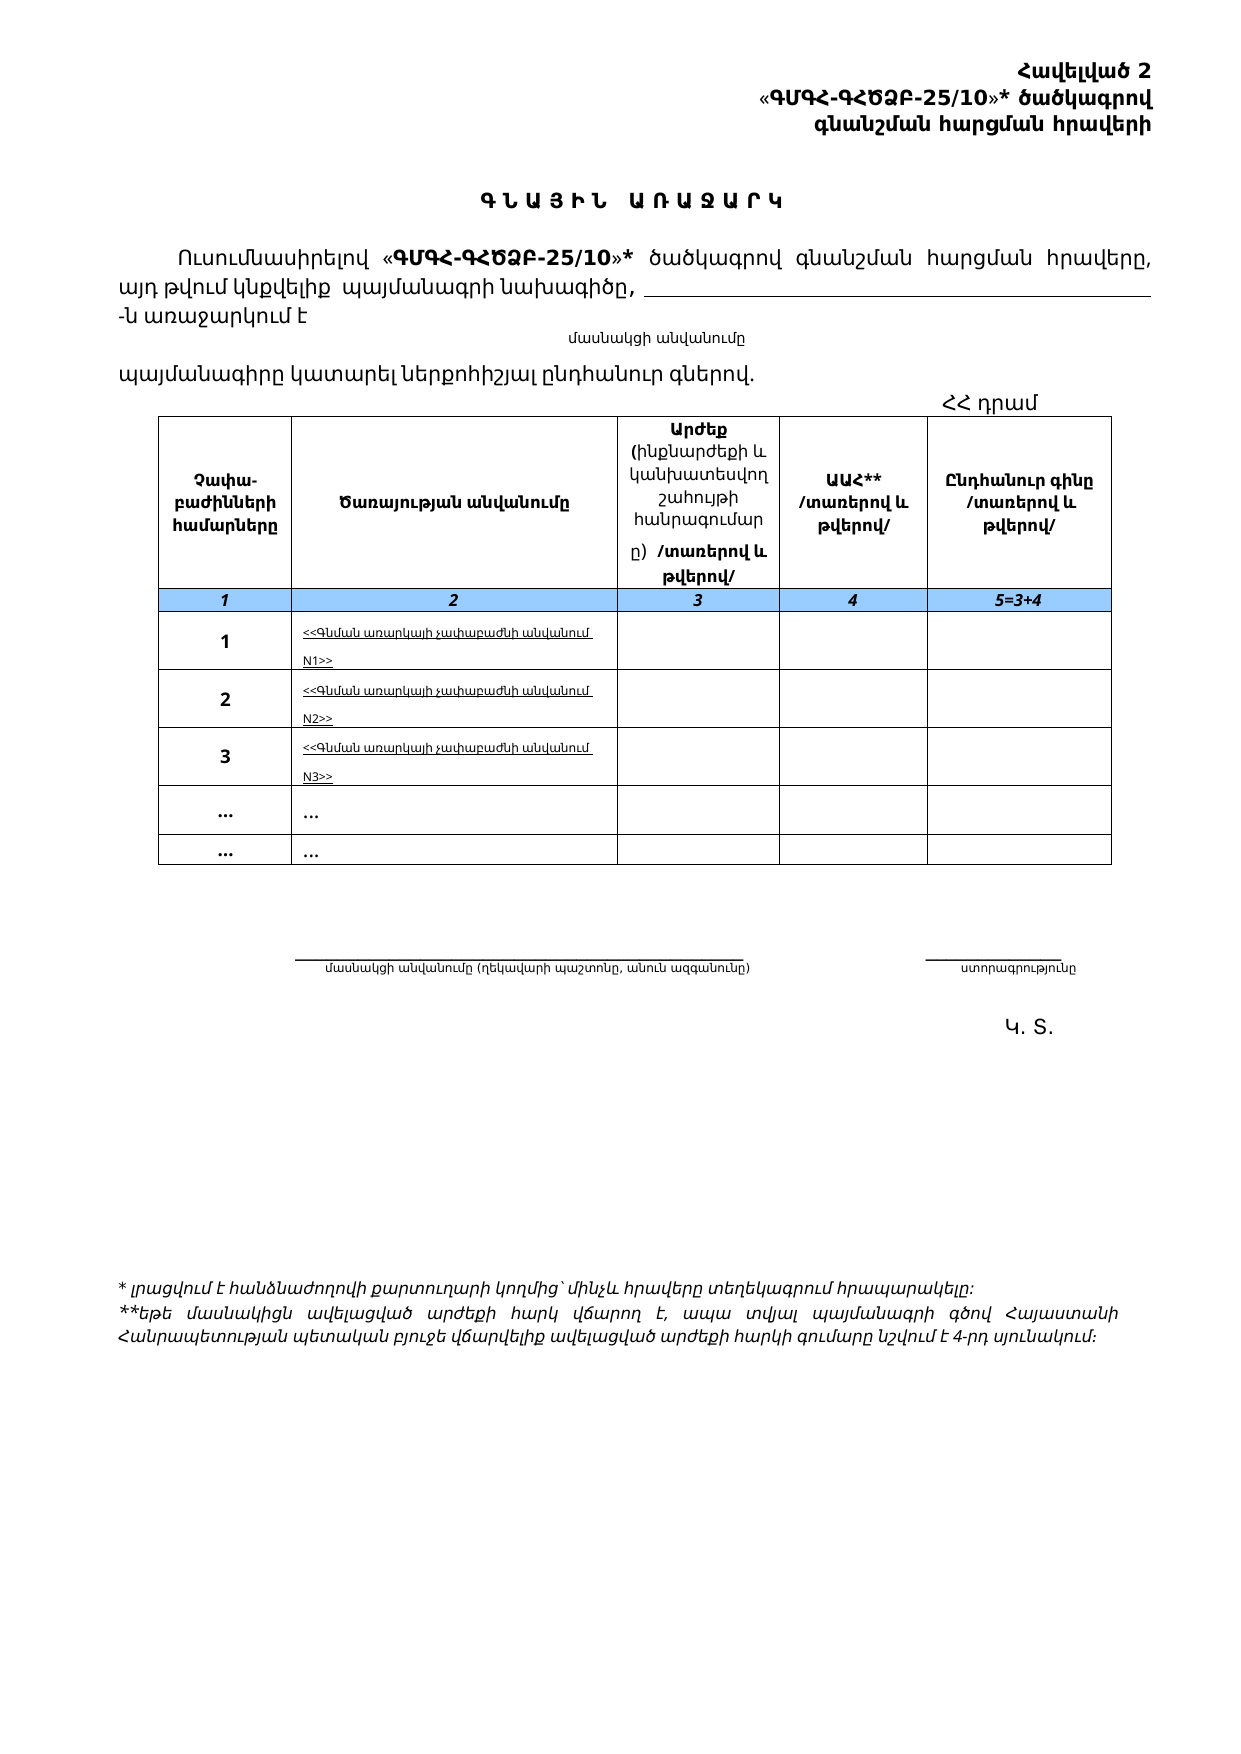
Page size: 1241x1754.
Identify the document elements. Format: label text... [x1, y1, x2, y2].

table_cell [780, 786, 927, 834]
table_cell [928, 835, 1111, 863]
table_cell [780, 670, 927, 727]
table_cell <<Գնման առարկայի չափաբաժնի անվանում N2>> [292, 670, 617, 727]
table_cell [618, 612, 779, 669]
table_cell ... [292, 835, 617, 863]
table_cell <<Գնման առարկայի չափաբաժնի անվանում N3>> [292, 728, 617, 785]
table_cell … [159, 786, 291, 834]
text **եթե մասնակիցն ավելացված արժեքի հարկ վճարող է, ապա տվյալ պայմանագրի գծով Հայաստանի Հանրապետության պետական բյուջե վճարվելիք ավելացված արժեքի հարկի գումարը նշվում է 4-րդ սյունակում։ [118, 1299, 1119, 1347]
table_cell [780, 835, 927, 863]
table_cell [928, 612, 1111, 669]
text ՀՀ դրամ [118, 388, 1152, 416]
table_header Չափա- բաժինների համարները [159, 417, 291, 587]
text մասնակցի անվանումը [118, 330, 1152, 359]
text մասնակցի անվանումը (ղեկավարի պաշտոնը, անուն ազգանունը) ստորագրությունը [118, 962, 1152, 986]
table_header Ծառայության անվանումը [292, 417, 617, 587]
text * լրացվում է հանձնաժողովի քարտուղարի կողմից` մինչև հրավերը տեղեկագրում հրապարակելը: [118, 1276, 1152, 1299]
table_cell [928, 670, 1111, 727]
table_cell ... [292, 786, 617, 834]
table_cell [618, 835, 779, 863]
table_cell 1 [159, 589, 291, 611]
table_cell 2 [292, 589, 617, 611]
table_cell [780, 728, 927, 785]
table_cell 5=3+4 [928, 589, 1111, 611]
text Գ Ն Ա Յ Ի Ն Ա Ռ Ա Ջ Ա Ր Կ [111, 189, 1152, 214]
table_cell [618, 786, 779, 834]
text Հավելված 2 [118, 59, 1152, 83]
text պայմանագիրը կատարել ներքոհիշյալ ընդհանուր գներով. [118, 359, 1152, 388]
table_cell 3 [618, 589, 779, 611]
table_cell 3 [159, 728, 291, 785]
table_cell [618, 670, 779, 727]
table_header Ընդհանուր գինը /տառերով և թվերով/ [928, 417, 1111, 587]
table_cell … [159, 835, 291, 863]
text գնանշման հարցման հրավերի [118, 112, 1152, 136]
table_header ԱԱՀ** /տառերով և թվերով/ [780, 417, 927, 587]
table_cell [928, 786, 1111, 834]
table_cell <<Գնման առարկայի չափաբաժնի անվանում N1>> [292, 612, 617, 669]
table_cell 2 [159, 670, 291, 727]
table_cell [780, 612, 927, 669]
text Ուսումնասիրելով «ԳՄԳՀ-ԳՀԾՁԲ-25/10»* ծածկագրով գնանշման հարցման հրավերը, այդ թվում կնքվելիք պայմանագրի նախագիծը, -ն առաջարկում է [118, 243, 1152, 330]
table_header Արժեք (ինքնարժեքի և կանխատեսվող շահույթի հանրագումարը) /տառերով և թվերով/ [618, 417, 779, 587]
table_cell [618, 728, 779, 785]
table_cell 1 [159, 612, 291, 669]
text ___________________________________________ _____________ [193, 937, 1152, 962]
text Կ. Տ. [118, 1015, 1152, 1039]
text «ԳՄԳՀ-ԳՀԾՁԲ-25/10»* ծածկագրով [118, 83, 1152, 112]
table_cell [928, 728, 1111, 785]
table_cell 4 [780, 589, 927, 611]
